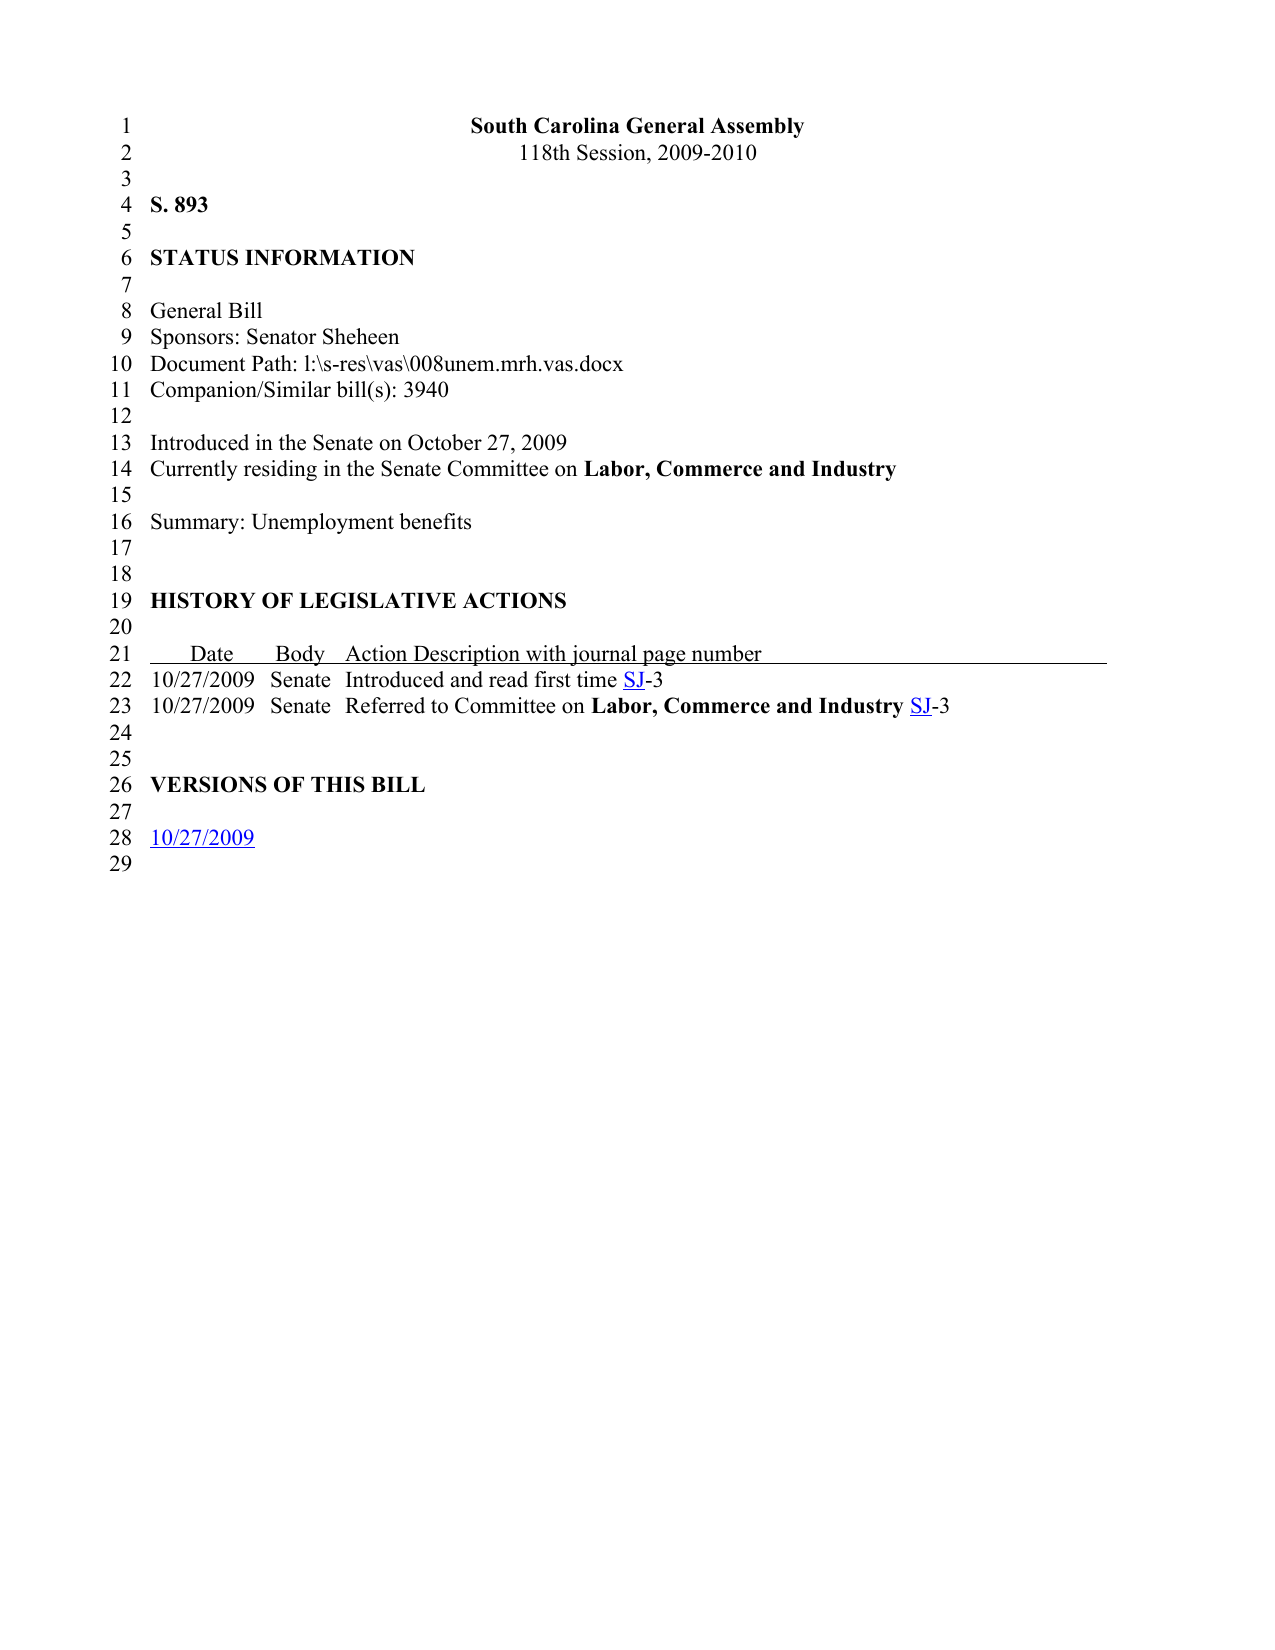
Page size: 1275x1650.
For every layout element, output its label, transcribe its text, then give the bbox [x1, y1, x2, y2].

text 10/27/2009 Senate Referred to Committee on Labor, Commerce and Industry SJ-3 [150, 692, 1125, 719]
text Document Path: l:\s-res\vas\008unem.mrh.vas.docx [150, 350, 1125, 376]
text S. 893 [150, 192, 1125, 218]
text Companion/Similar bill(s): 3940 [150, 376, 1125, 402]
text Sponsors: Senator Sheheen [150, 323, 1125, 350]
text Date Body Action Description with journal page number [150, 639, 1125, 666]
text South Carolina General Assembly [150, 112, 1125, 139]
text Summary: Unemployment benefits [150, 508, 1125, 534]
text 118th Session, 2009-2010 [150, 139, 1125, 165]
text Currently residing in the Senate Committee on Labor, Commerce and Industry [150, 455, 1125, 481]
text General Bill [150, 297, 1125, 323]
text VERSIONS OF THIS BILL [150, 771, 1125, 798]
text STATUS INFORMATION [150, 244, 1125, 271]
text 10/27/2009 [150, 824, 1125, 850]
text HISTORY OF LEGISLATIVE ACTIONS [150, 587, 1125, 613]
text Introduced in the Senate on October 27, 2009 [150, 429, 1125, 455]
text 10/27/2009 Senate Introduced and read first time SJ-3 [150, 666, 1125, 692]
